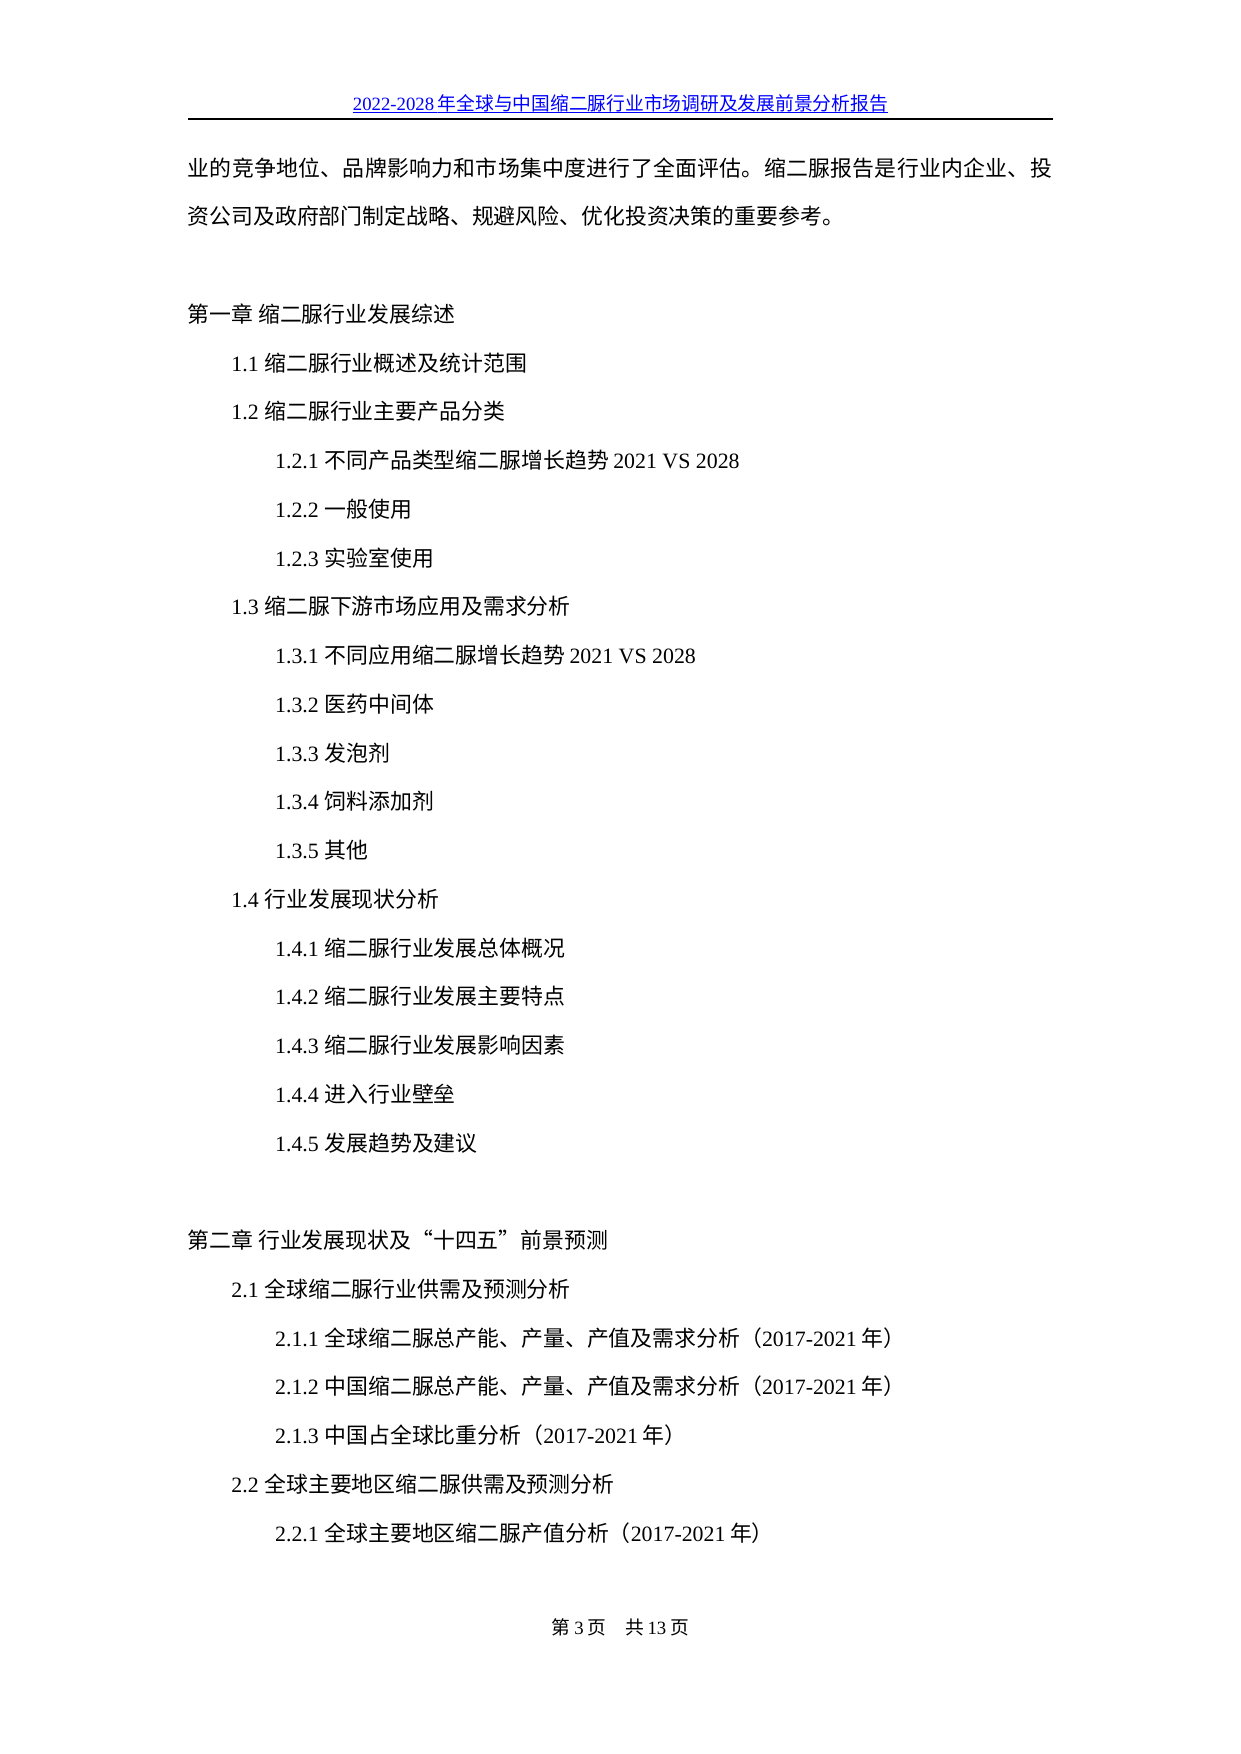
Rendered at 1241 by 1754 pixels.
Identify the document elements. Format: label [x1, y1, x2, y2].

text [187, 150, 1053, 1548]
